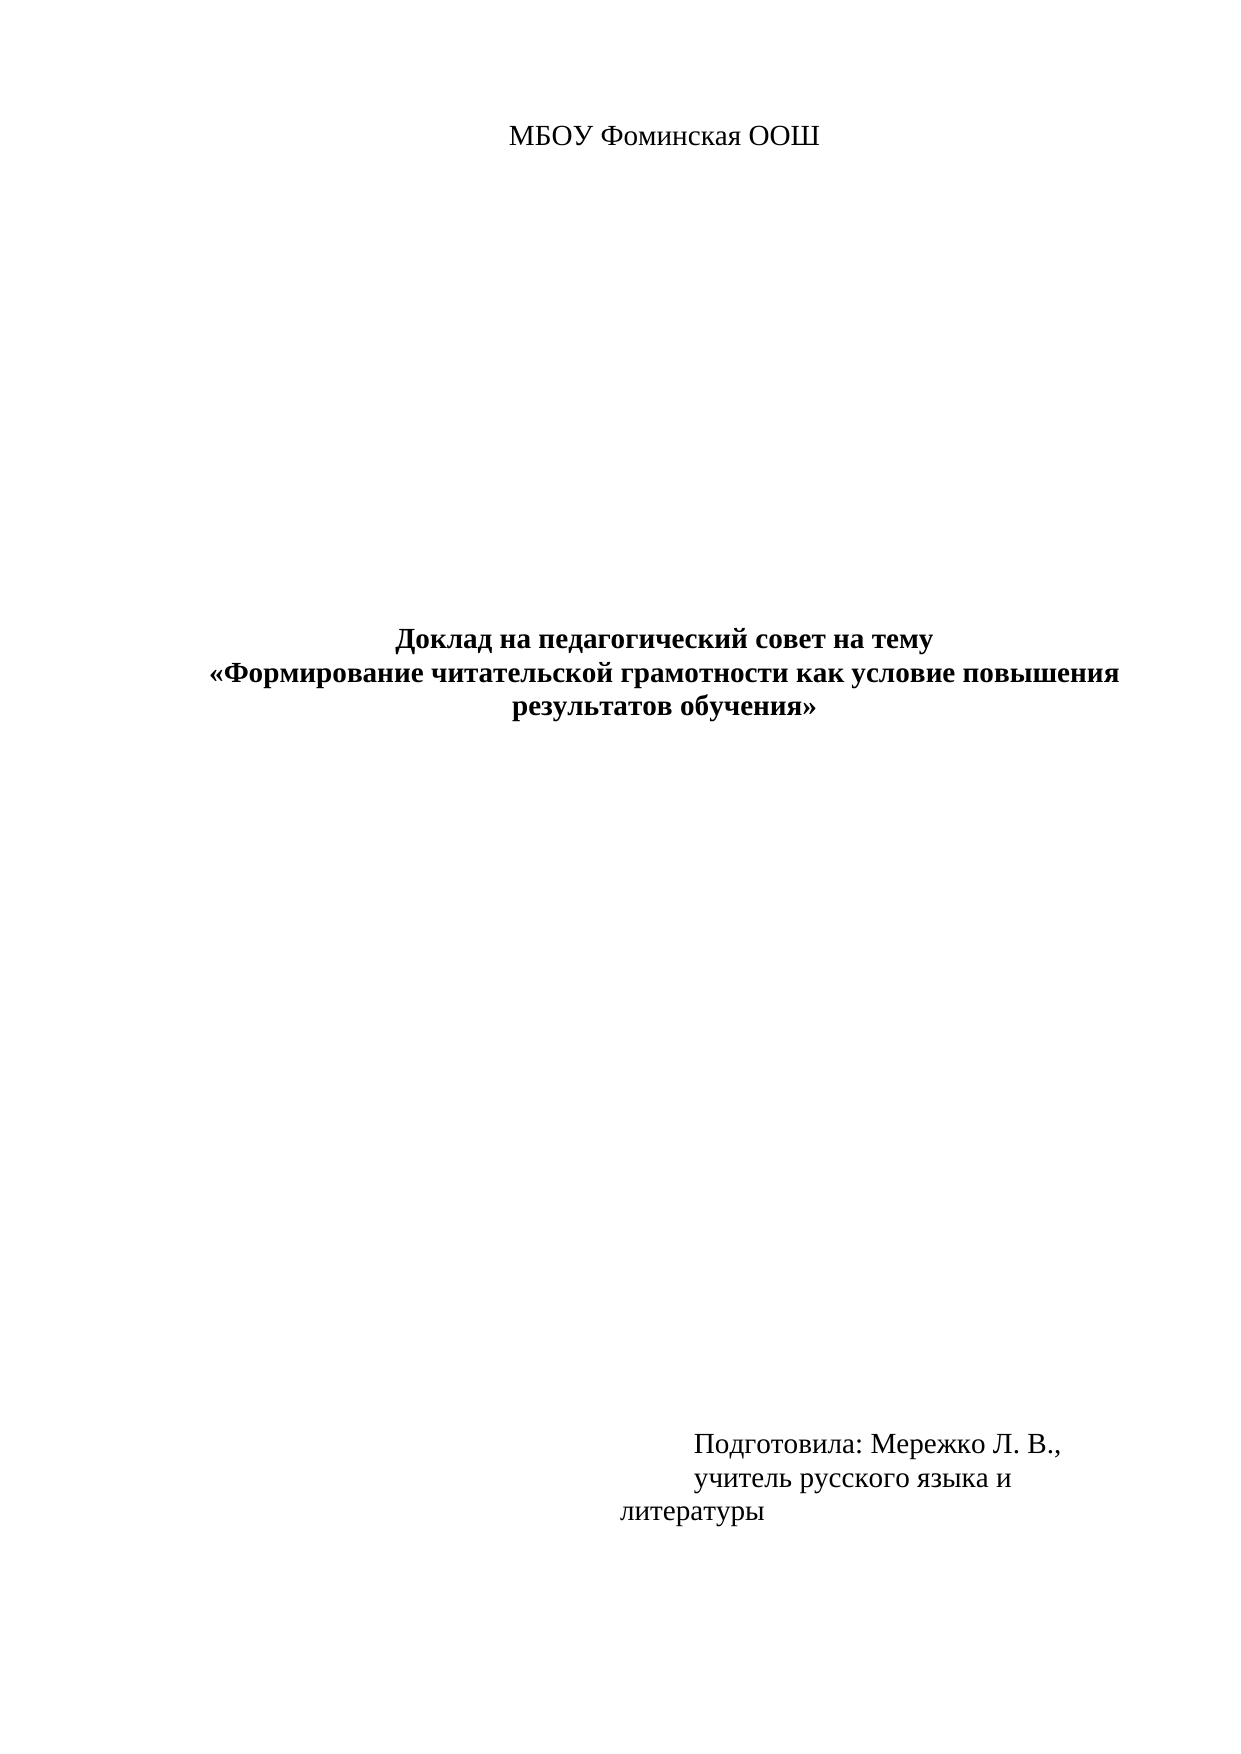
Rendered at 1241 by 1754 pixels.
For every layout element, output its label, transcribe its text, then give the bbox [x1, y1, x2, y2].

text МБОУ Фоминская ООШ [177, 118, 1152, 152]
text учитель русского языка и литературы [620, 1460, 1145, 1527]
text «Формирование читательской грамотности как условие повышения результатов обучения» [177, 655, 1152, 722]
text Доклад на педагогический совет на тему [177, 621, 1152, 655]
text Подготовила: Мережко Л. В., [620, 1426, 1145, 1460]
